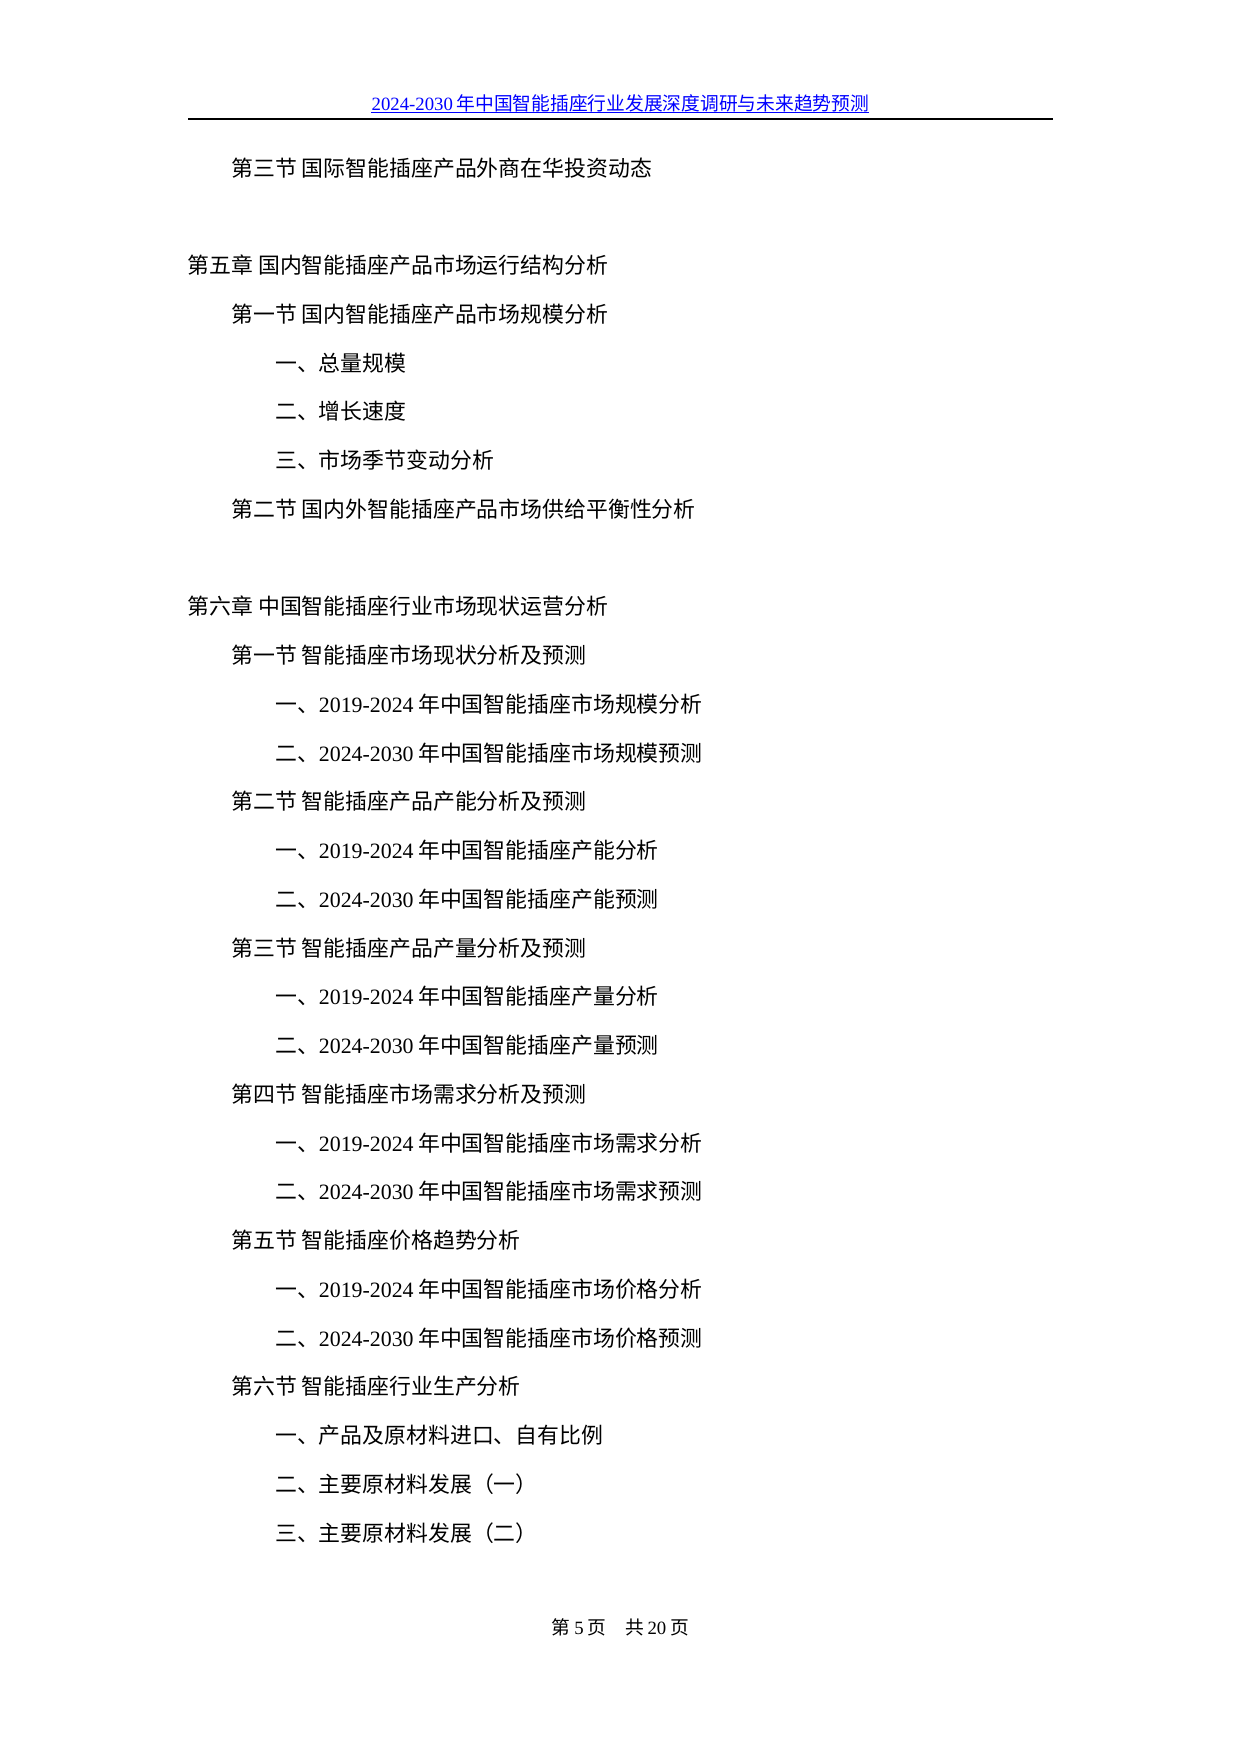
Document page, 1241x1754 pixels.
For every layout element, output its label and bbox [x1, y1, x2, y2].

text [187, 150, 1053, 1548]
